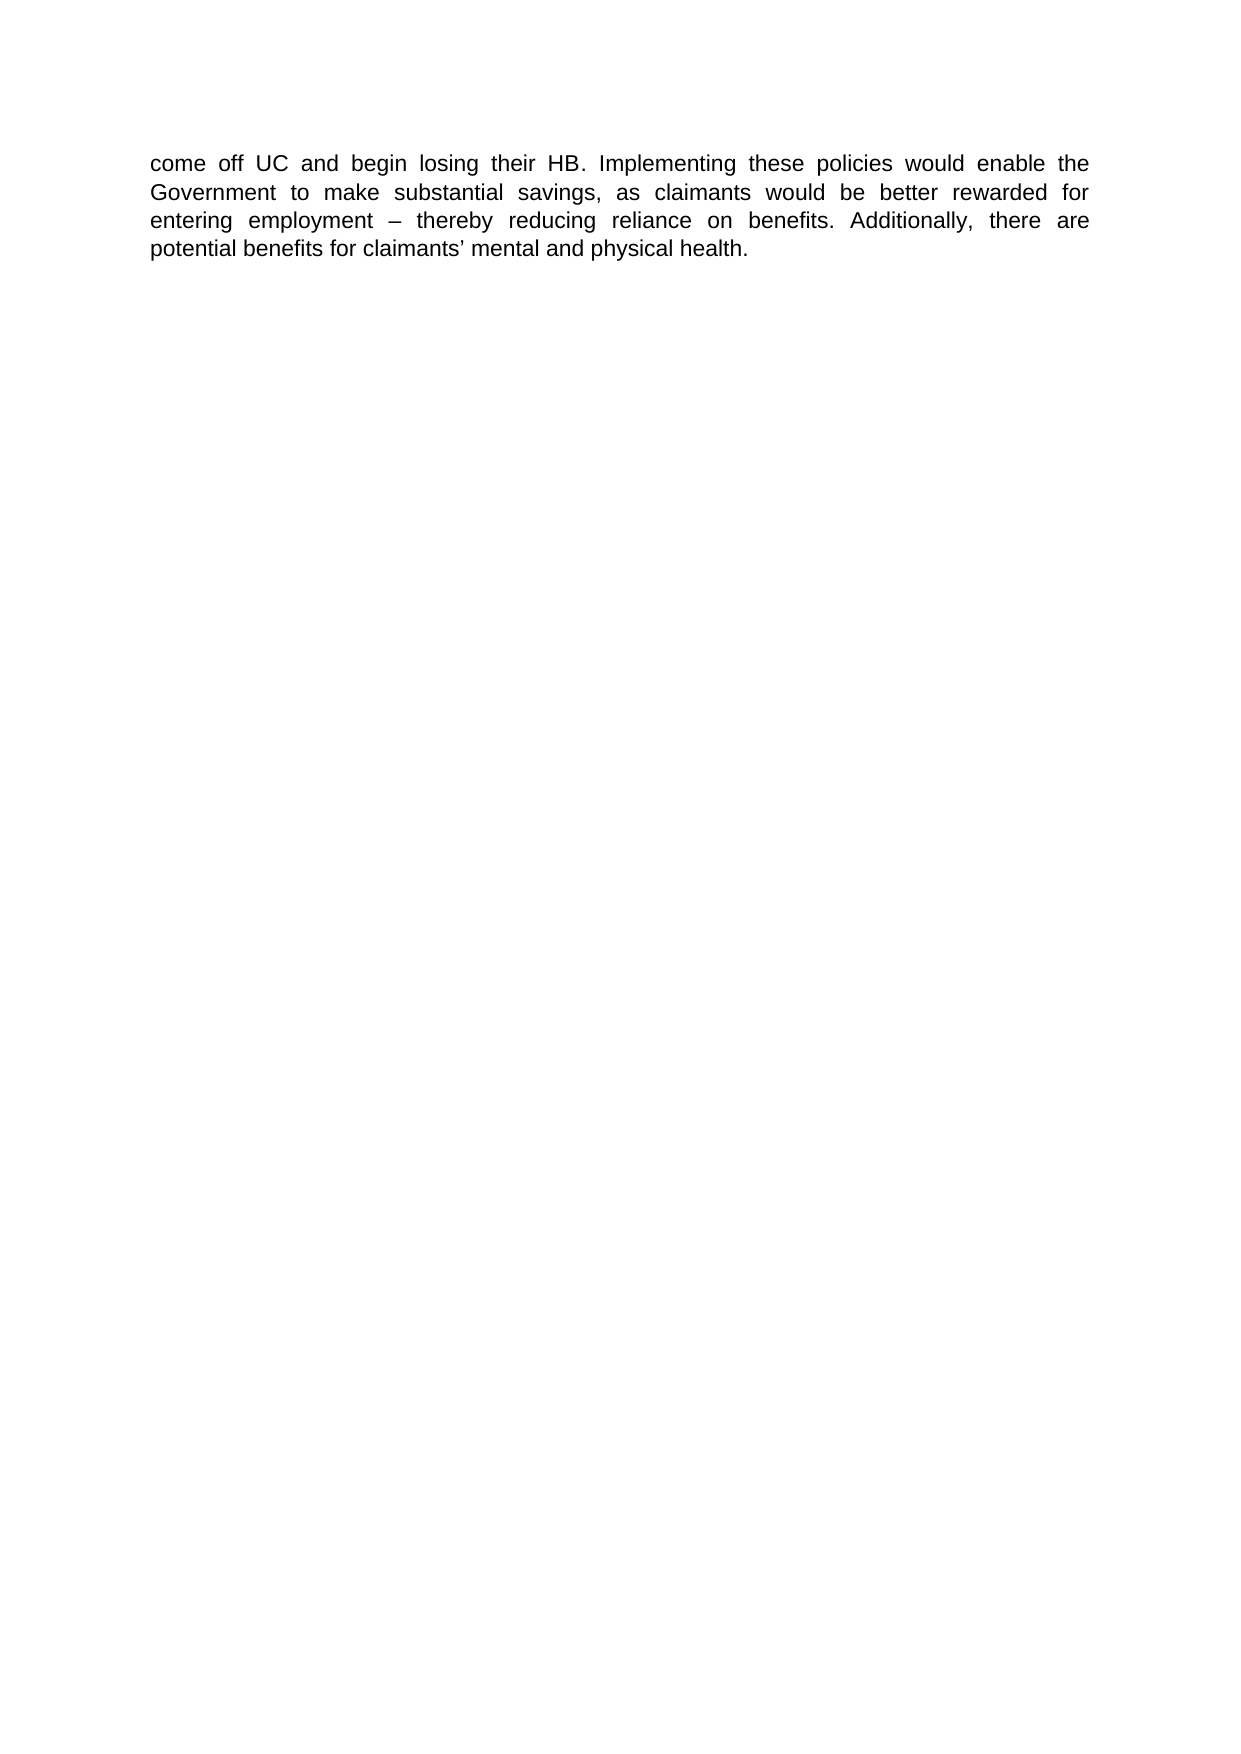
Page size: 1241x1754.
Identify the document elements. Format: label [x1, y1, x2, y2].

text [150, 150, 1090, 262]
